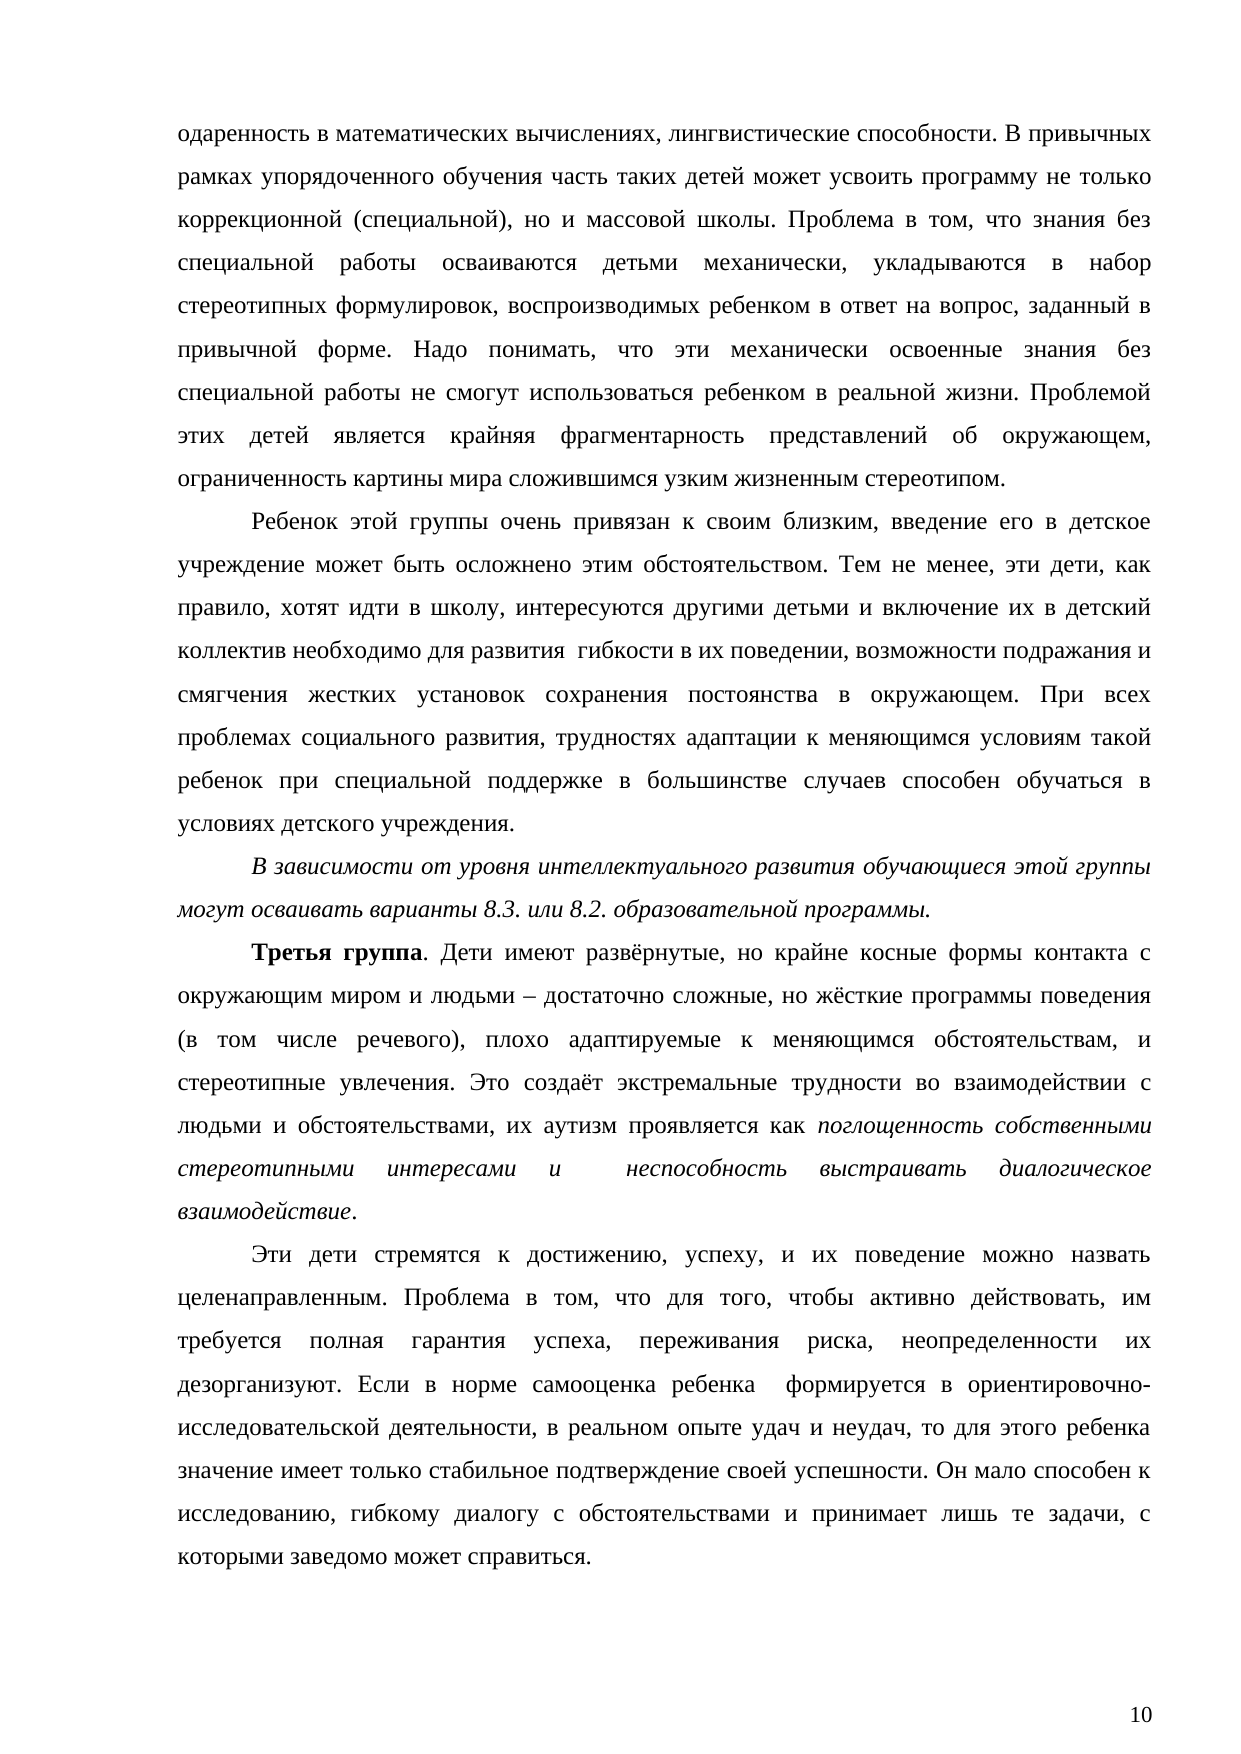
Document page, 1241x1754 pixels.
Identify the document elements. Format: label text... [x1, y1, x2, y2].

text Эти дети стремятся к достижению, успеху, и их поведение можно назвать целенаправленным. Проблема в том, что для того, чтобы активно действовать, им требуется полная гарантия успеха, переживания риска, неопределенности их дезорганизуют. Если в норме самооценка ребенка формируется в ориентировочно-исследовательской деятельности, в реальном опыте удач и неудач, то для этого ребенка значение имеет только стабильное подтверждение своей успешности. Он мало способен к исследованию, гибкому диалогу с обстоятельствами и принимает лишь те задачи, с которыми заведомо может справиться. [177, 1239, 1152, 1570]
text В зависимости от уровня интеллектуального развития обучающиеся этой группы могут осваивать варианты 8.3. или 8.2. образовательной программы. [177, 851, 1152, 923]
text Ребенок этой группы очень привязан к своим близким, введение его в детское учреждение может быть осложнено этим обстоятельством. Тем не менее, эти дети, как правило, хотят идти в школу, интересуются другими детьми и включение их в детский коллектив необходимо для развития гибкости в их поведении, возможности подражания и смягчения жестких установок сохранения постоянства в окружающем. При всех проблемах социального развития, трудностях адаптации к меняющимся условиям такой ребенок при специальной поддержке в большинстве случаев способен обучаться в условиях детского учреждения. [177, 506, 1152, 837]
text Третья группа. Дети имеют развёрнутые, но крайне косные формы контакта с окружающим миром и людьми – достаточно сложные, но жёсткие программы поведения (в том числе речевого), плохо адаптируемые к меняющимся обстоятельствам, и стереотипные увлечения. Это создаёт экстремальные трудности во взаимодействии с людьми и обстоятельствами, их аутизм проявляется как поглощенность собственными стереотипными интересами и неспособность выстраивать диалогическое взаимодействие. [177, 937, 1152, 1225]
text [177, 118, 1152, 492]
